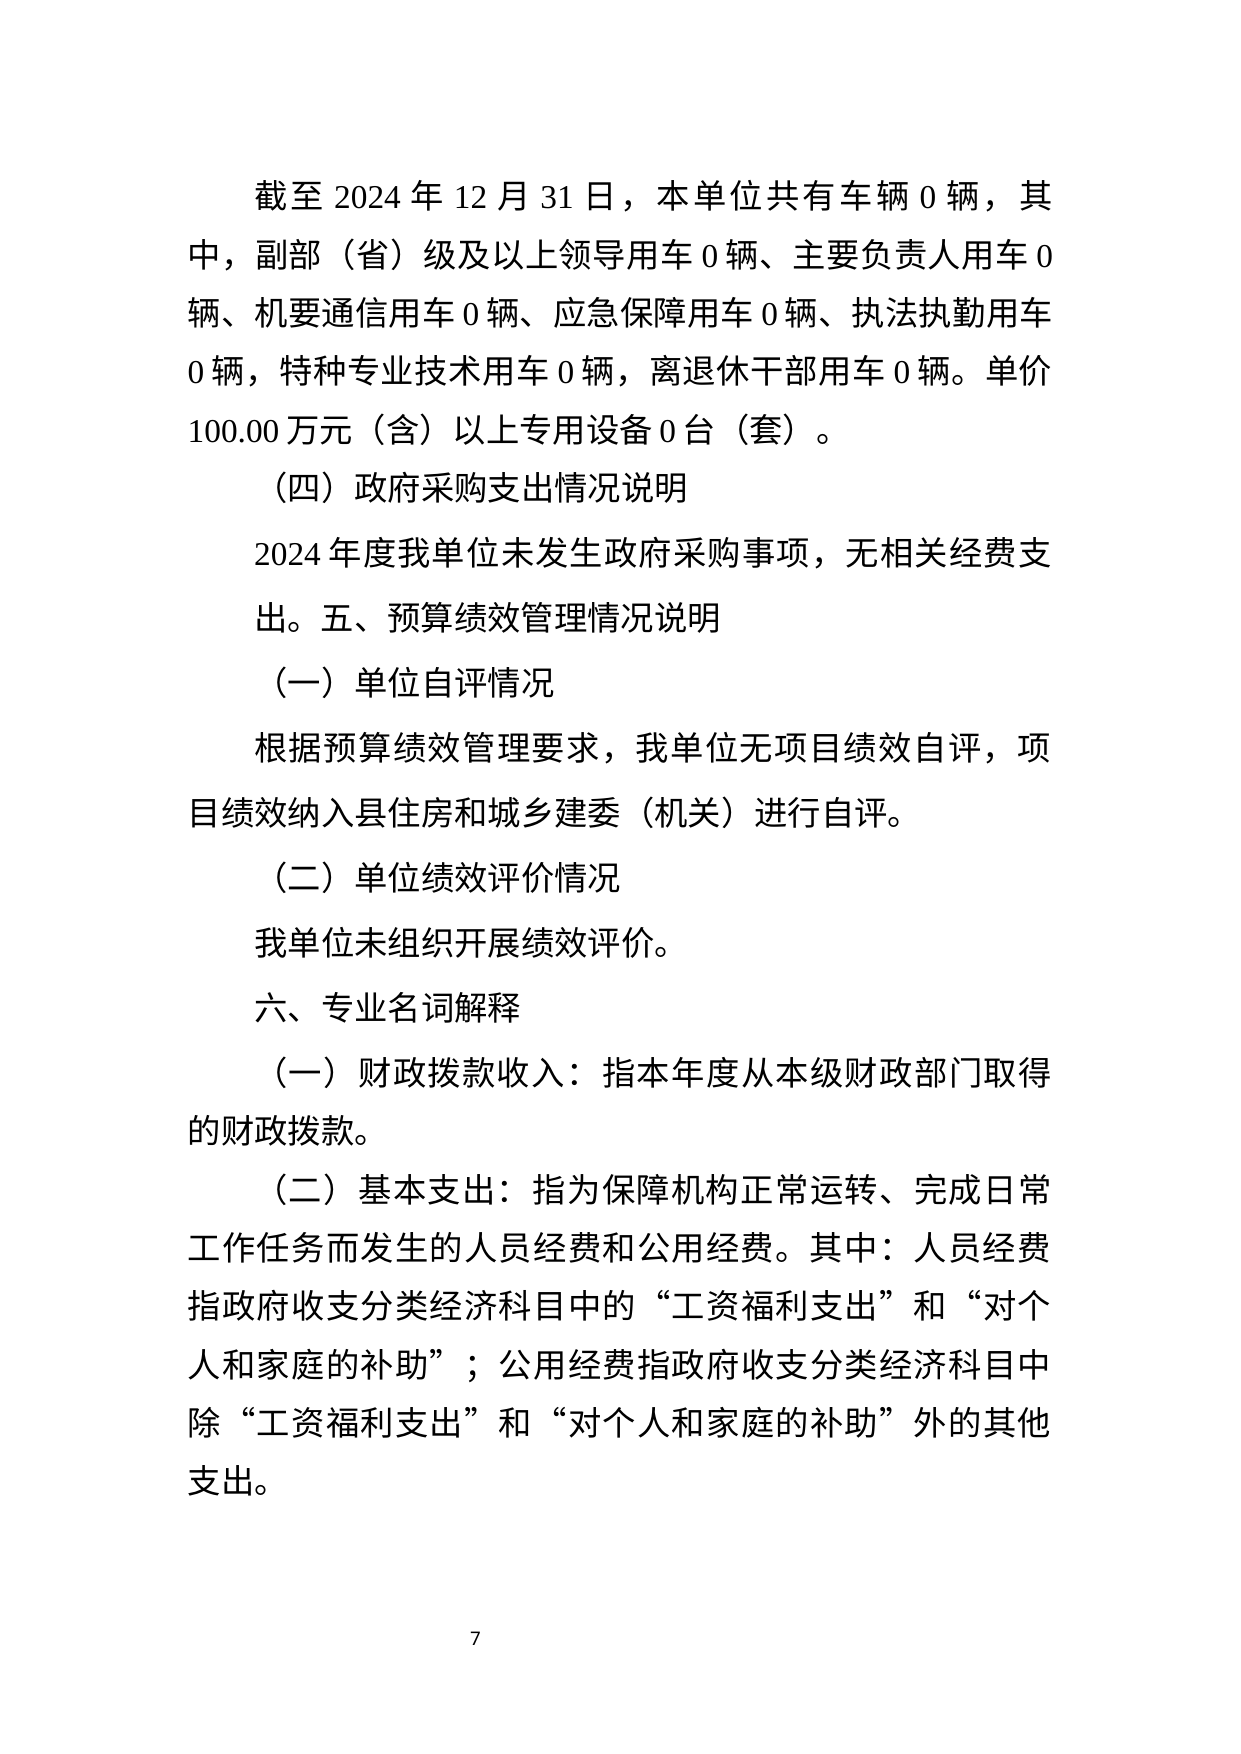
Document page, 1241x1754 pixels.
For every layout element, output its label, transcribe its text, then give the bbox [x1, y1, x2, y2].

text （四）政府采购支出情况说明 [187, 454, 1053, 519]
text 根据预算绩效管理要求，我单位无项目绩效自评，项目绩效纳入县住房和城乡建委（机关）进行自评。 [187, 714, 1053, 844]
text 2024年度我单位未发生政府采购事项，无相关经费支出。五、预算绩效管理情况说明 [254, 519, 1053, 649]
text 六、专业名词解释 [187, 974, 1053, 1039]
text 我单位未组织开展绩效评价。 [187, 909, 1053, 974]
text （二）基本支出：指为保障机构正常运转、完成日常工作任务而发生的人员经费和公用经费。其中：人员经费指政府收支分类经济科目中的“工资福利支出”和“对个人和家庭的补助”；公用经费指政府收支分类经济科目中除“工资福利支出”和“对个人和家庭的补助”外的其他支出。 [187, 1155, 1053, 1505]
text （二）单位绩效评价情况 [187, 844, 1053, 909]
text （一）财政拨款收入：指本年度从本级财政部门取得的财政拨款。 [187, 1039, 1053, 1155]
list 单位自评情况 [187, 649, 1053, 714]
text 截至2024年12月31日，本单位共有车辆0辆，其中，副部（省）级及以上领导用车0辆、主要负责人用车0辆、机要通信用车0辆、应急保障用车0辆、执法执勤用车0辆，特种专业技术用车0辆，离退休干部用车0辆。单价100.00万元（含）以上专用设备0台（套）。 [187, 162, 1053, 454]
